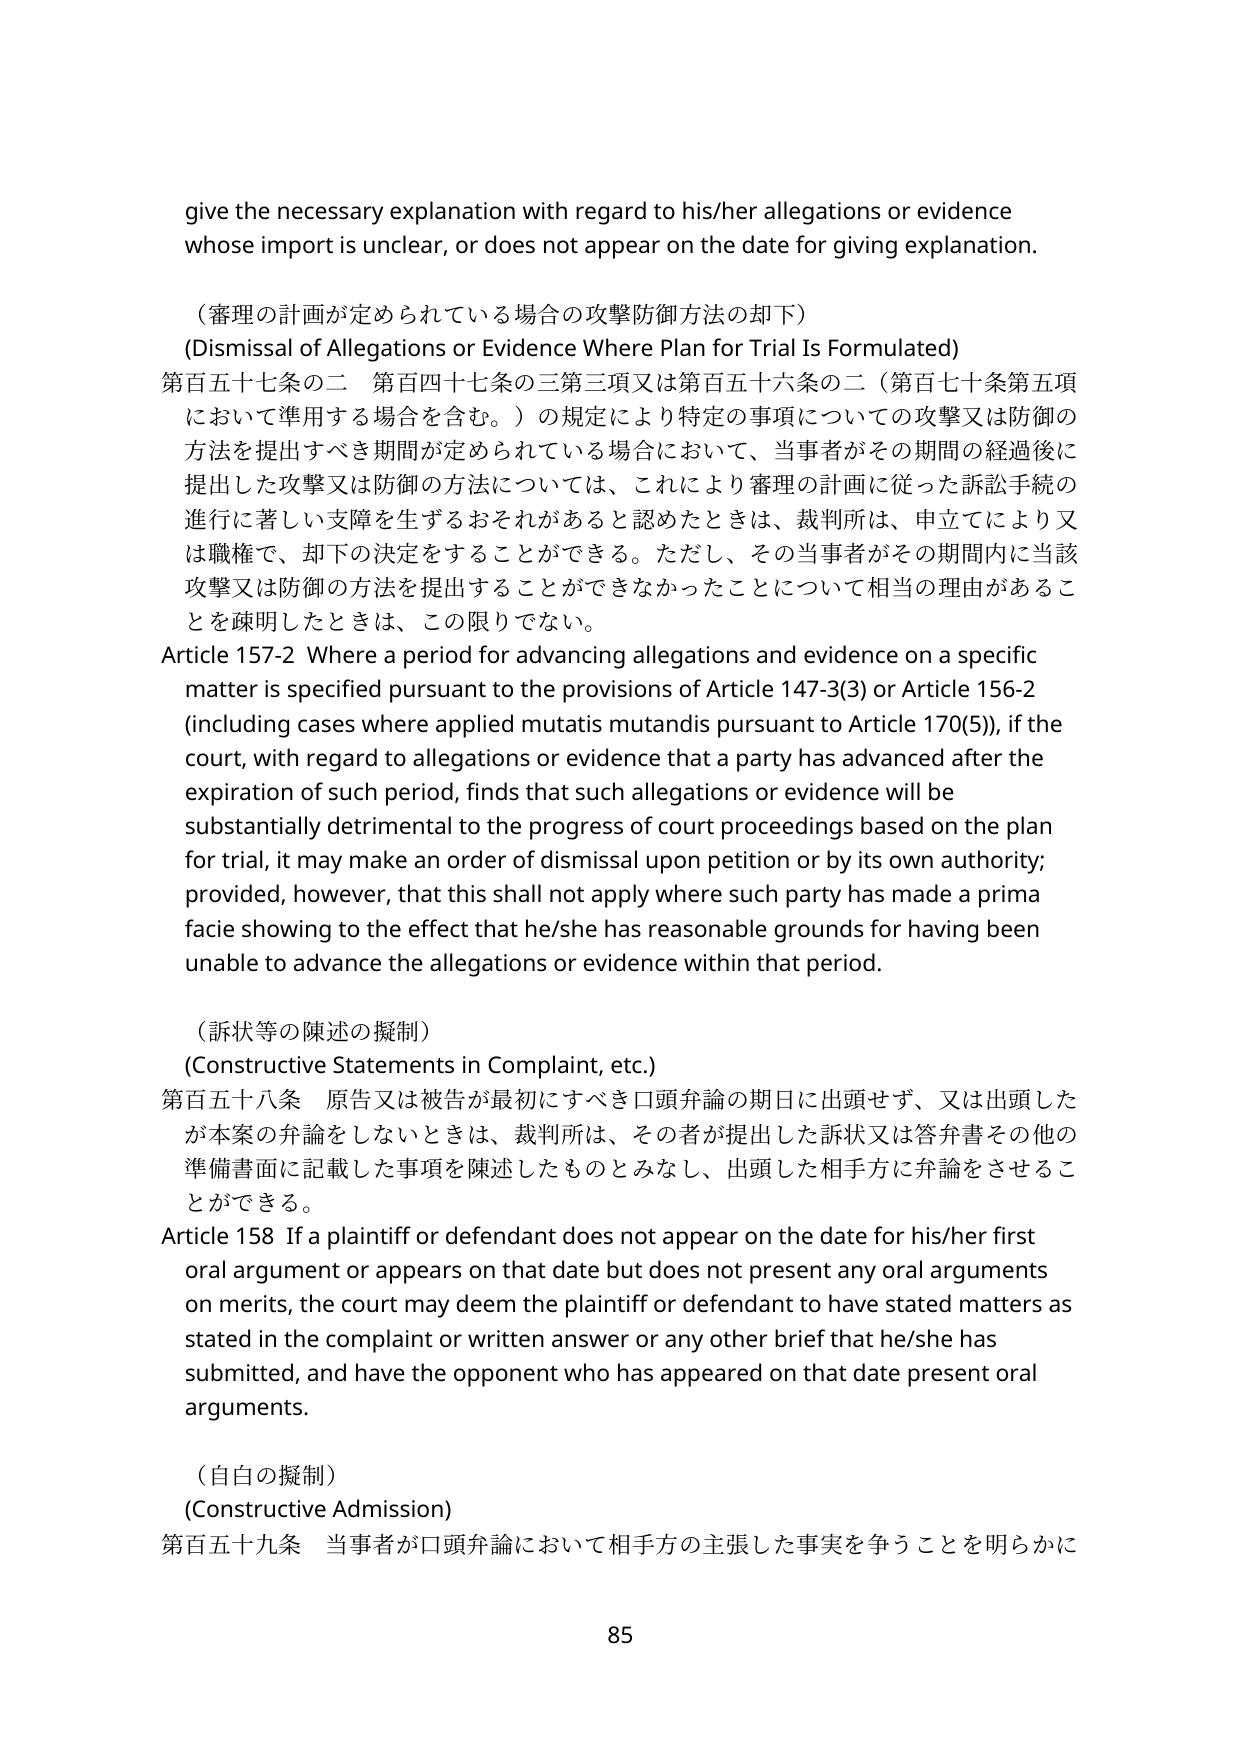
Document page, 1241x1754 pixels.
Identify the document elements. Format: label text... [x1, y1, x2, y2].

text Article 157-2 Where a period for advancing allegations and evidence on a specific matter is specified pursuant to the provisions of Article 147-3(3) or Article 156-2 (including cases where applied mutatis mutandis pursuant to Article 170(5)), if the court, with regard to allegations or evidence that a party has advanced after the expiration of such period, finds that such allegations or evidence will be substantially detrimental to the progress of court proceedings based on the plan for trial, it may make an order of dismissal upon petition or by its own authority; provided, however, that this shall not apply where such party has made a prima facie showing to the effect that he/she has reasonable grounds for having been unable to advance the allegations or evidence within that period. [161, 638, 1079, 979]
text (Constructive Statements in Complaint, etc.) [184, 1048, 1079, 1082]
text (Dismissal of Allegations or Evidence Where Plan for Trial Is Formulated) [184, 330, 1079, 364]
text 第百五十七条の二 第百四十七条の三第三項又は第百五十六条の二（第百七十条第五項において準用する場合を含む。）の規定により特定の事項についての攻撃又は防御の方法を提出すべき期間が定められている場合において、当事者がその期間の経過後に提出した攻撃又は防御の方法については、これにより審理の計画に従った訴訟手続の進行に著しい支障を生ずるおそれがあると認めたときは、裁判所は、申立てにより又は職権で、却下の決定をすることができる。ただし、その当事者がその期間内に当該攻撃又は防御の方法を提出することができなかったことについて相当の理由があることを疎明したときは、この限りでない。 [161, 364, 1079, 638]
text （自白の擬制） [184, 1458, 1079, 1492]
text 第百五十八条 原告又は被告が最初にすべき口頭弁論の期日に出頭せず、又は出頭したが本案の弁論をしないときは、裁判所は、その者が提出した訴状又は答弁書その他の準備書面に記載した事項を陳述したものとみなし、出頭した相手方に弁論をさせることができる。 [161, 1082, 1079, 1219]
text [161, 1526, 1079, 1560]
text （審理の計画が定められている場合の攻撃防御方法の却下） [184, 296, 1079, 330]
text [161, 194, 1079, 262]
text (Constructive Admission) [184, 1492, 1079, 1526]
text Article 158 If a plaintiff or defendant does not appear on the date for his/her first oral argument or appears on that date but does not present any oral arguments on merits, the court may deem the plaintiff or defendant to have stated matters as stated in the complaint or written answer or any other brief that he/she has submitted, and have the opponent who has appeared on that date present oral arguments. [161, 1219, 1079, 1424]
text （訴状等の陳述の擬制） [184, 1014, 1079, 1048]
